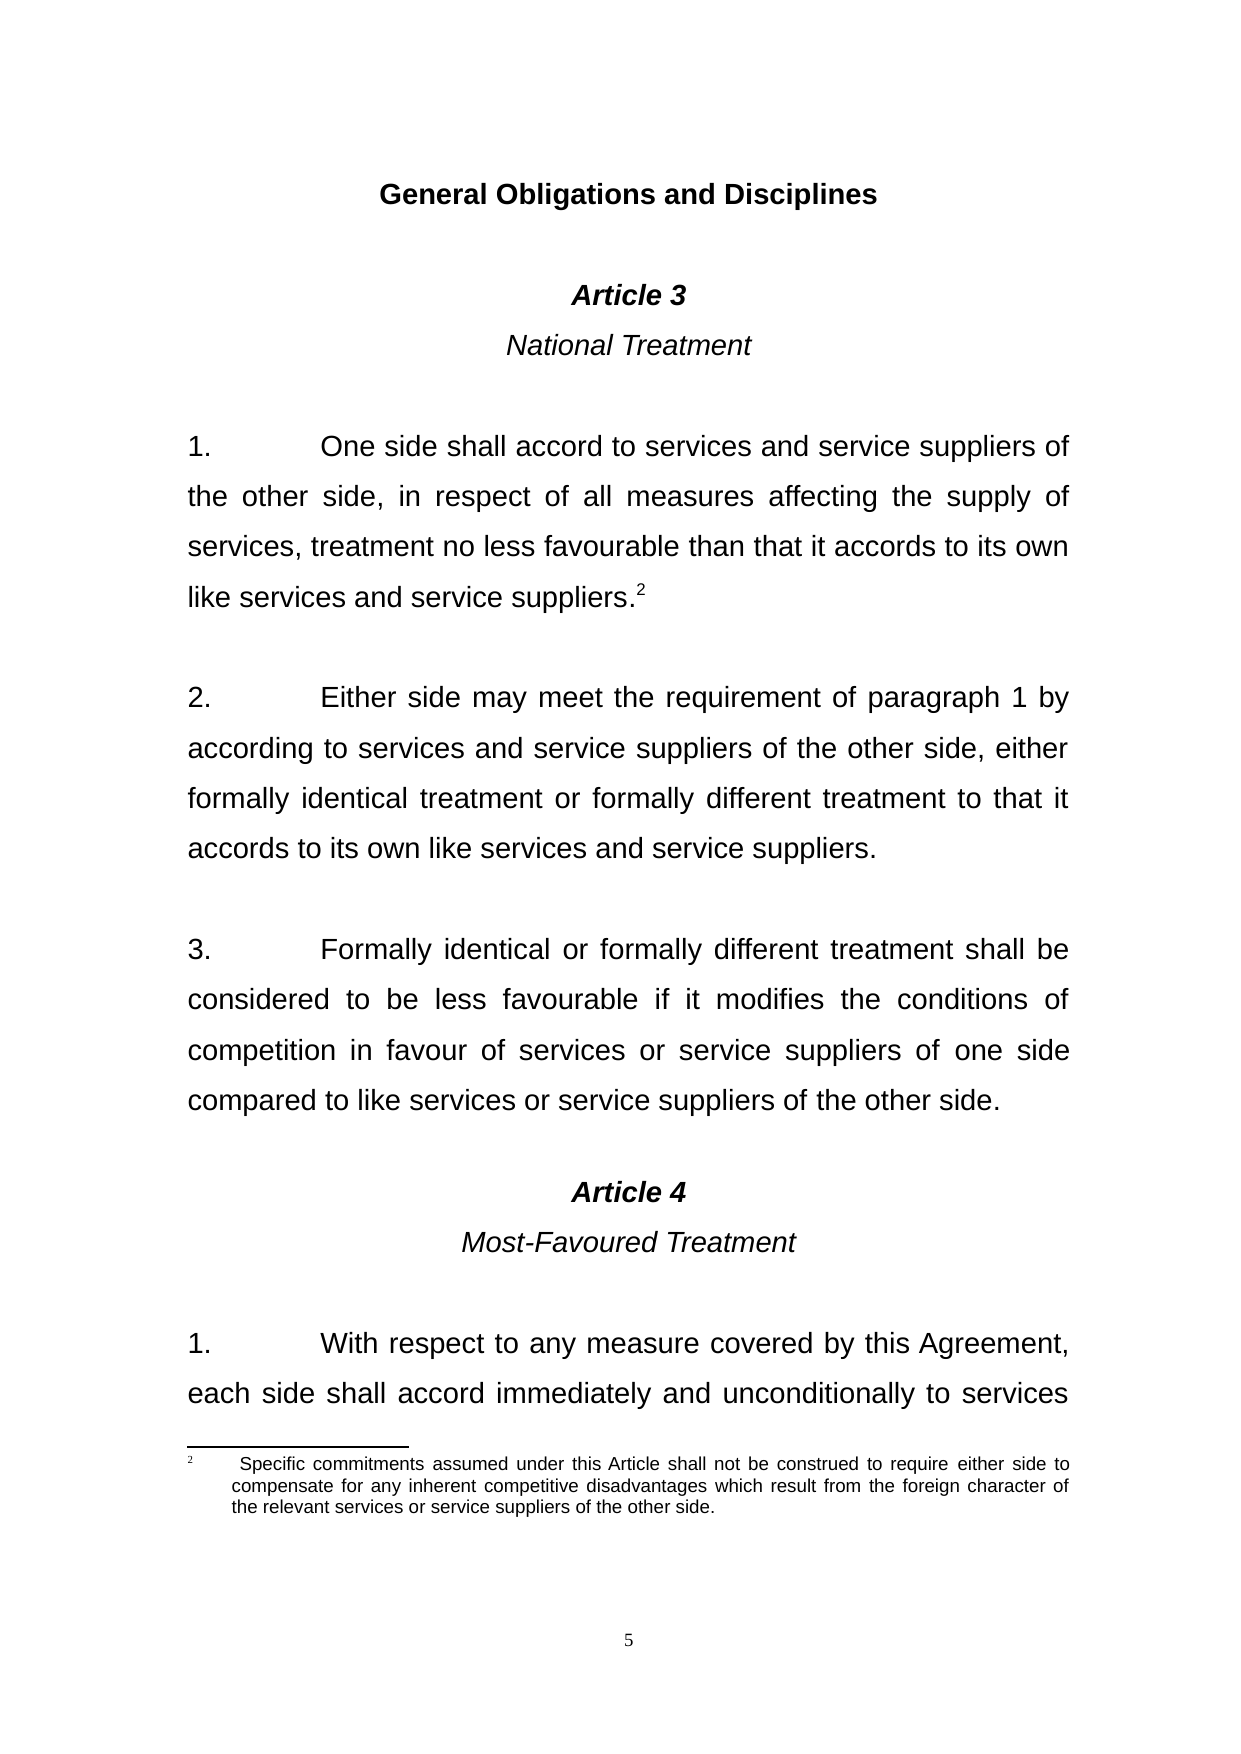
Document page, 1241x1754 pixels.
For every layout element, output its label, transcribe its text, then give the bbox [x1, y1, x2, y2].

text General Obligations and Disciplines [187, 177, 1070, 211]
text 2. Either side may meet the requirement of paragraph 1 by according to services and service suppliers of the other side, either formally identical treatment or formally different treatment to that it accords to its own like services and service suppliers. [187, 680, 1070, 865]
text 3. Formally identical or formally different treatment shall be considered to be less favourable if it modifies the conditions of competition in favour of services or service suppliers of one side compared to like services or service suppliers of the other side. [187, 932, 1070, 1116]
text 1. One side shall accord to services and service suppliers of the other side, in respect of all measures affecting the supply of services, treatment no less favourable than that it accords to its own like services and service suppliers. [187, 429, 1070, 613]
text National Treatment [187, 328, 1070, 362]
text Article 3 [187, 278, 1070, 311]
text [187, 1326, 1070, 1410]
text Most-Favoured Treatment [187, 1225, 1070, 1259]
text Article 4 [187, 1175, 1070, 1209]
